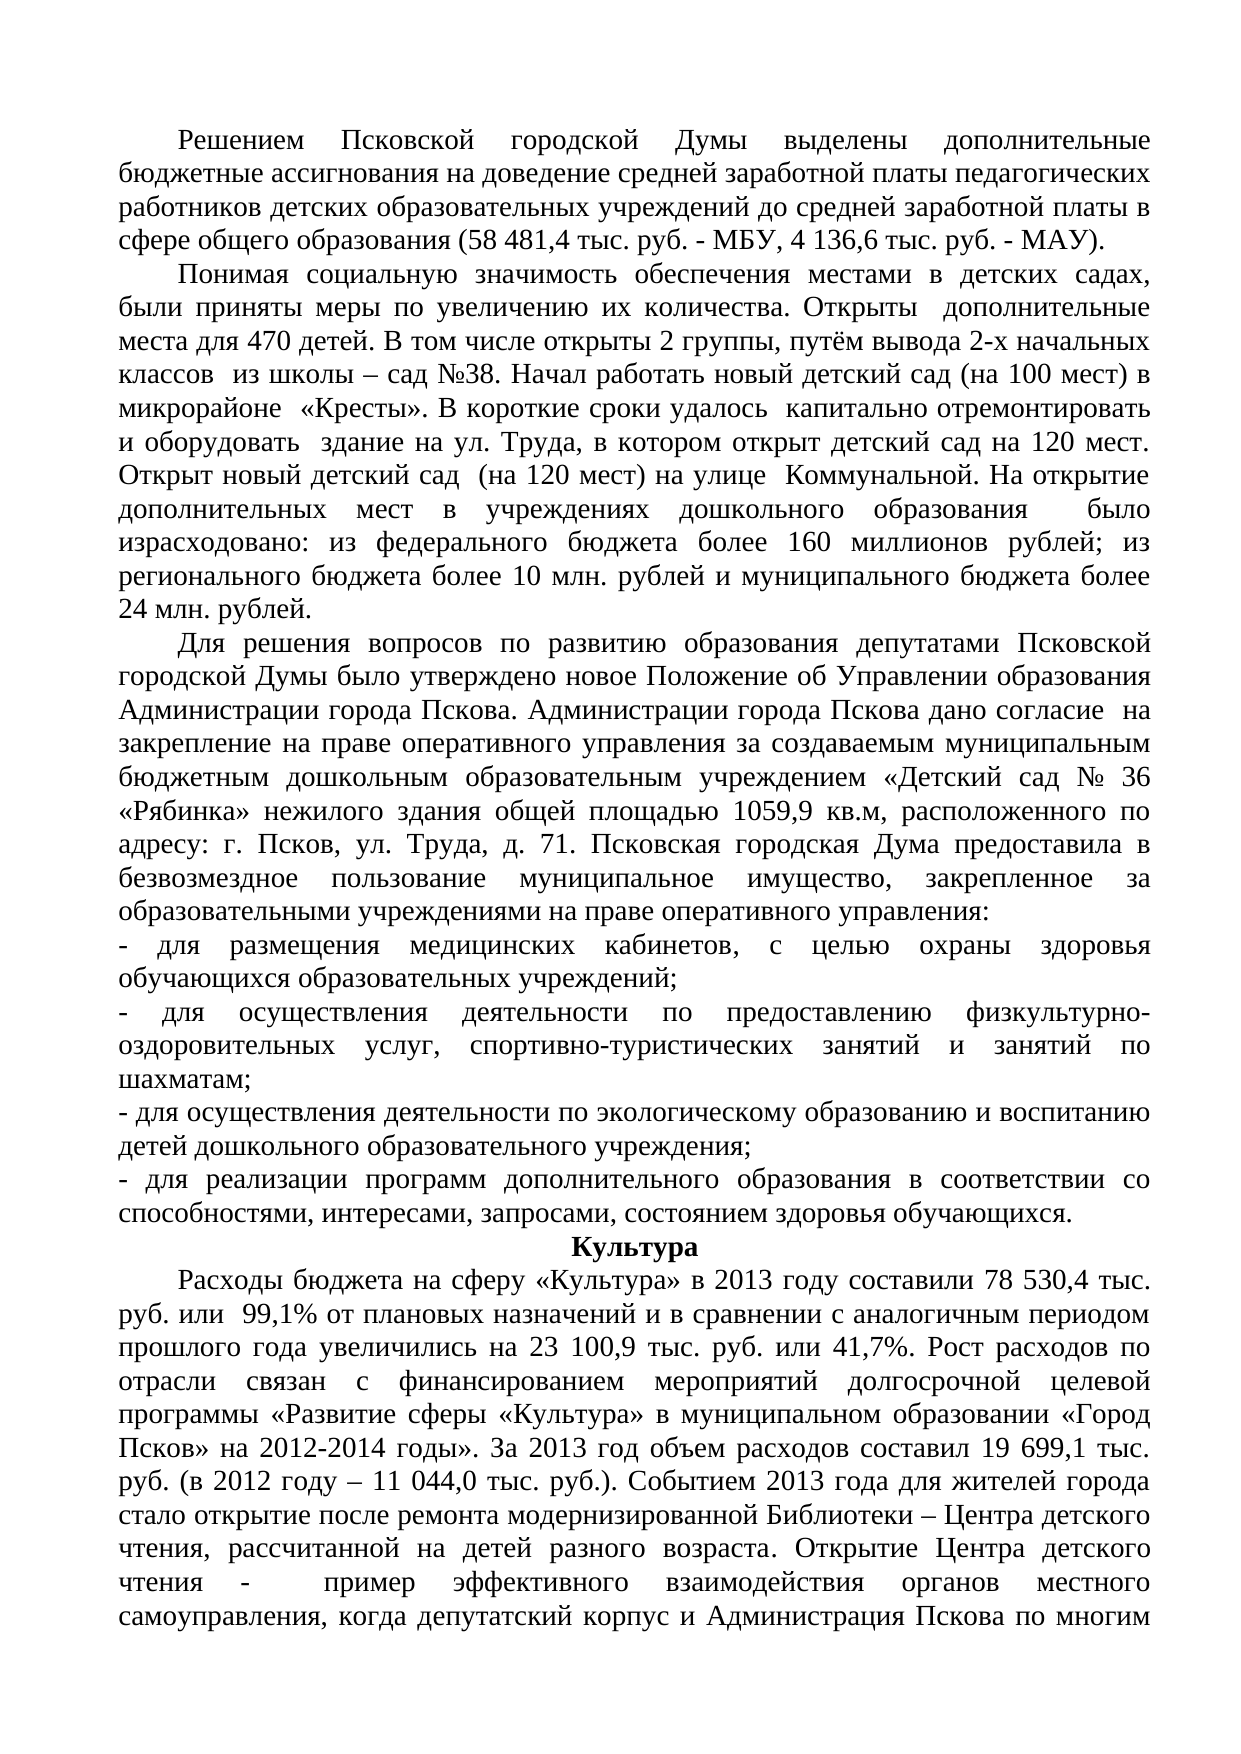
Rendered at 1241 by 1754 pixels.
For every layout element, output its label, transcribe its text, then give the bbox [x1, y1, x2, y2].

text - для размещения медицинских кабинетов, с целью охраны здоровья обучающихся образовательных учреждений; [118, 927, 1152, 994]
text - для осуществления деятельности по экологическому образованию и воспитанию детей дошкольного образовательного учреждения; [118, 1094, 1152, 1162]
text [118, 1262, 1152, 1631]
text Понимая социальную значимость обеспечения местами в детских садах, были приняты меры по увеличению их количества. Открыты дополнительные места для 470 детей. В том числе открыты 2 группы, путём вывода 2-х начальных классов из школы – сад №38. Начал работать новый детский сад (на 100 мест) в микрорайоне «Кресты». В короткие сроки удалось капитально отремонтировать и оборудовать здание на ул. Труда, в котором открыт детский сад на 120 мест. Открыт новый детский сад (на 120 мест) на улице Коммунальной. На открытие дополнительных мест в учреждениях дошкольного образования было израсходовано: из федерального бюджета более 160 миллионов рублей; из регионального бюджета более 10 млн. рублей и муниципального бюджета более 24 млн. рублей. [118, 256, 1152, 625]
text Для решения вопросов по развитию образования депутатами Псковской городской Думы было утверждено новое Положение об Управлении образования Администрации города Пскова. Администрации города Пскова дано согласие на закрепление на праве оперативного управления за создаваемым муниципальным бюджетным дошкольным образовательным учреждением «Детский сад № 36 «Рябинка» нежилого здания общей площадью 1059,9 кв.м, расположенного по адресу: г. Псков, ул. Труда, д. 71. Псковская городская Дума предоставила в безвозмездное пользование муниципальное имущество, закрепленное за образовательными учреждениями на праве оперативного управления: [118, 625, 1152, 927]
text - для осуществления деятельности по предоставлению физкультурно-оздоровительных услуг, спортивно-туристических занятий и занятий по шахматам; [118, 994, 1152, 1094]
text Культура [118, 1229, 1152, 1262]
text - для реализации программ дополнительного образования в соответствии со способностями, интересами, запросами, состоянием здоровья обучающихся. [118, 1162, 1152, 1229]
text Решением Псковской городской Думы выделены дополнительные бюджетные ассигнования на доведение средней заработной платы педагогических работников детских образовательных учреждений до средней заработной платы в сфере общего образования (58 481,4 тыс. руб. - МБУ, 4 136,6 тыс. руб. - МАУ). [118, 122, 1152, 256]
